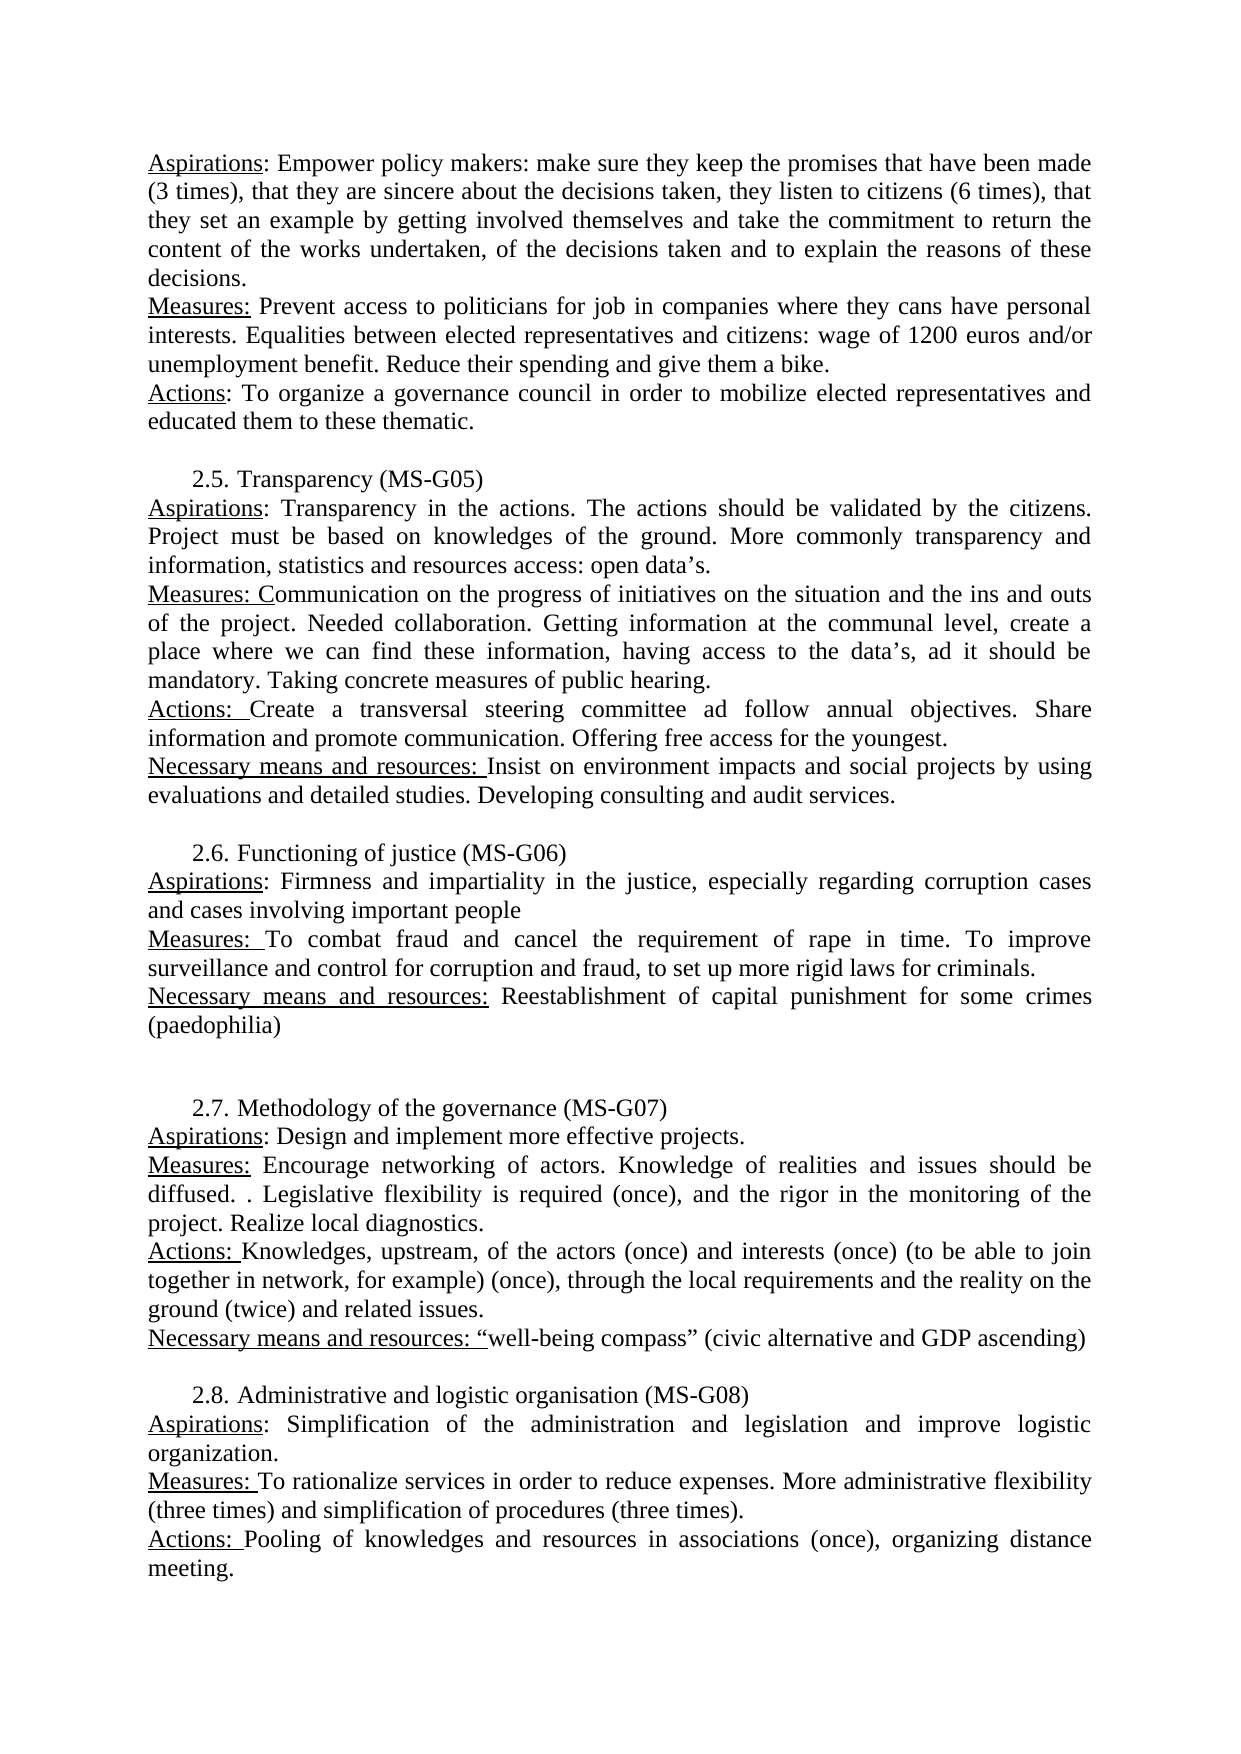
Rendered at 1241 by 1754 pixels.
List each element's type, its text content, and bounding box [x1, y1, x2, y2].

text Necessary means and resources: “well-being compass” (civic alternative and GDP ascending) [148, 1323, 1093, 1351]
list Methodology of the governance (MS-G07) [192, 1093, 1093, 1121]
text Necessary means and resources: Reestablishment of capital punishment for some crimes (paedophilia) [148, 981, 1093, 1039]
list Administrative and logistic organisation (MS-G08) [192, 1380, 1093, 1409]
text Aspirations: Transparency in the actions. The actions should be validated by the citizens. Project must be based on knowledges of the ground. More commonly transparency and information, statistics and resources access: open data’s. [148, 493, 1093, 579]
text Actions: Knowledges, upstream, of the actors (once) and interests (once) (to be able to join together in network, for example) (once), through the local requirements and the reality on the ground (twice) and related issues. [148, 1236, 1093, 1323]
text Actions: To organize a governance council in order to mobilize elected representatives and educated them to these thematic. [148, 378, 1093, 435]
text Aspirations: Empower policy makers: make sure they keep the promises that have been made (3 times), that they are sincere about the decisions taken, they listen to citizens (6 times), that they set an example by getting involved themselves and take the commitment to return the content of the works undertaken, of the decisions taken and to explain the reasons of these decisions. [148, 148, 1093, 291]
text Necessary means and resources: Insist on environment impacts and social projects by using evaluations and detailed studies. Developing consulting and audit services. [148, 751, 1093, 809]
text Measures: Encourage networking of actors. Knowledge of realities and issues should be diffused. . Legislative flexibility is required (once), and the rigor in the monitoring of the project. Realize local diagnostics. [148, 1150, 1093, 1236]
text Measures: Prevent access to politicians for job in companies where they cans have personal interests. Equalities between elected representatives and citizens: wage of 1200 euros and/or unemployment benefit. Reduce their spending and give them a bike. [148, 291, 1093, 378]
text Aspirations: Design and implement more effective projects. [148, 1121, 1093, 1150]
text Measures: To rationalize services in order to reduce expenses. More administrative flexibility (three times) and simplification of procedures (three times). [148, 1466, 1093, 1524]
text Actions: Create a transversal steering committee ad follow annual objectives. Share information and promote communication. Offering free access for the youngest. [148, 694, 1093, 751]
text Measures: To combat fraud and cancel the requirement of rape in time. To improve surveillance and control for corruption and fraud, to set up more rigid laws for criminals. [148, 924, 1093, 981]
list Functioning of justice (MS-G06) [192, 838, 1093, 866]
list Transparency (MS-G05) [192, 464, 1093, 493]
text Actions: Pooling of knowledges and resources in associations (once), organizing distance meeting. [148, 1524, 1093, 1581]
text Aspirations: Simplification of the administration and legislation and improve logistic organization. [148, 1409, 1093, 1466]
text Measures: Communication on the progress of initiatives on the situation and the ins and outs of the project. Needed collaboration. Getting information at the communal level, create a place where we can find these information, having access to the data’s, ad it should be mandatory. Taking concrete measures of public hearing. [148, 579, 1093, 694]
text Aspirations: Firmness and impartiality in the justice, especially regarding corruption cases and cases involving important people [148, 866, 1093, 924]
